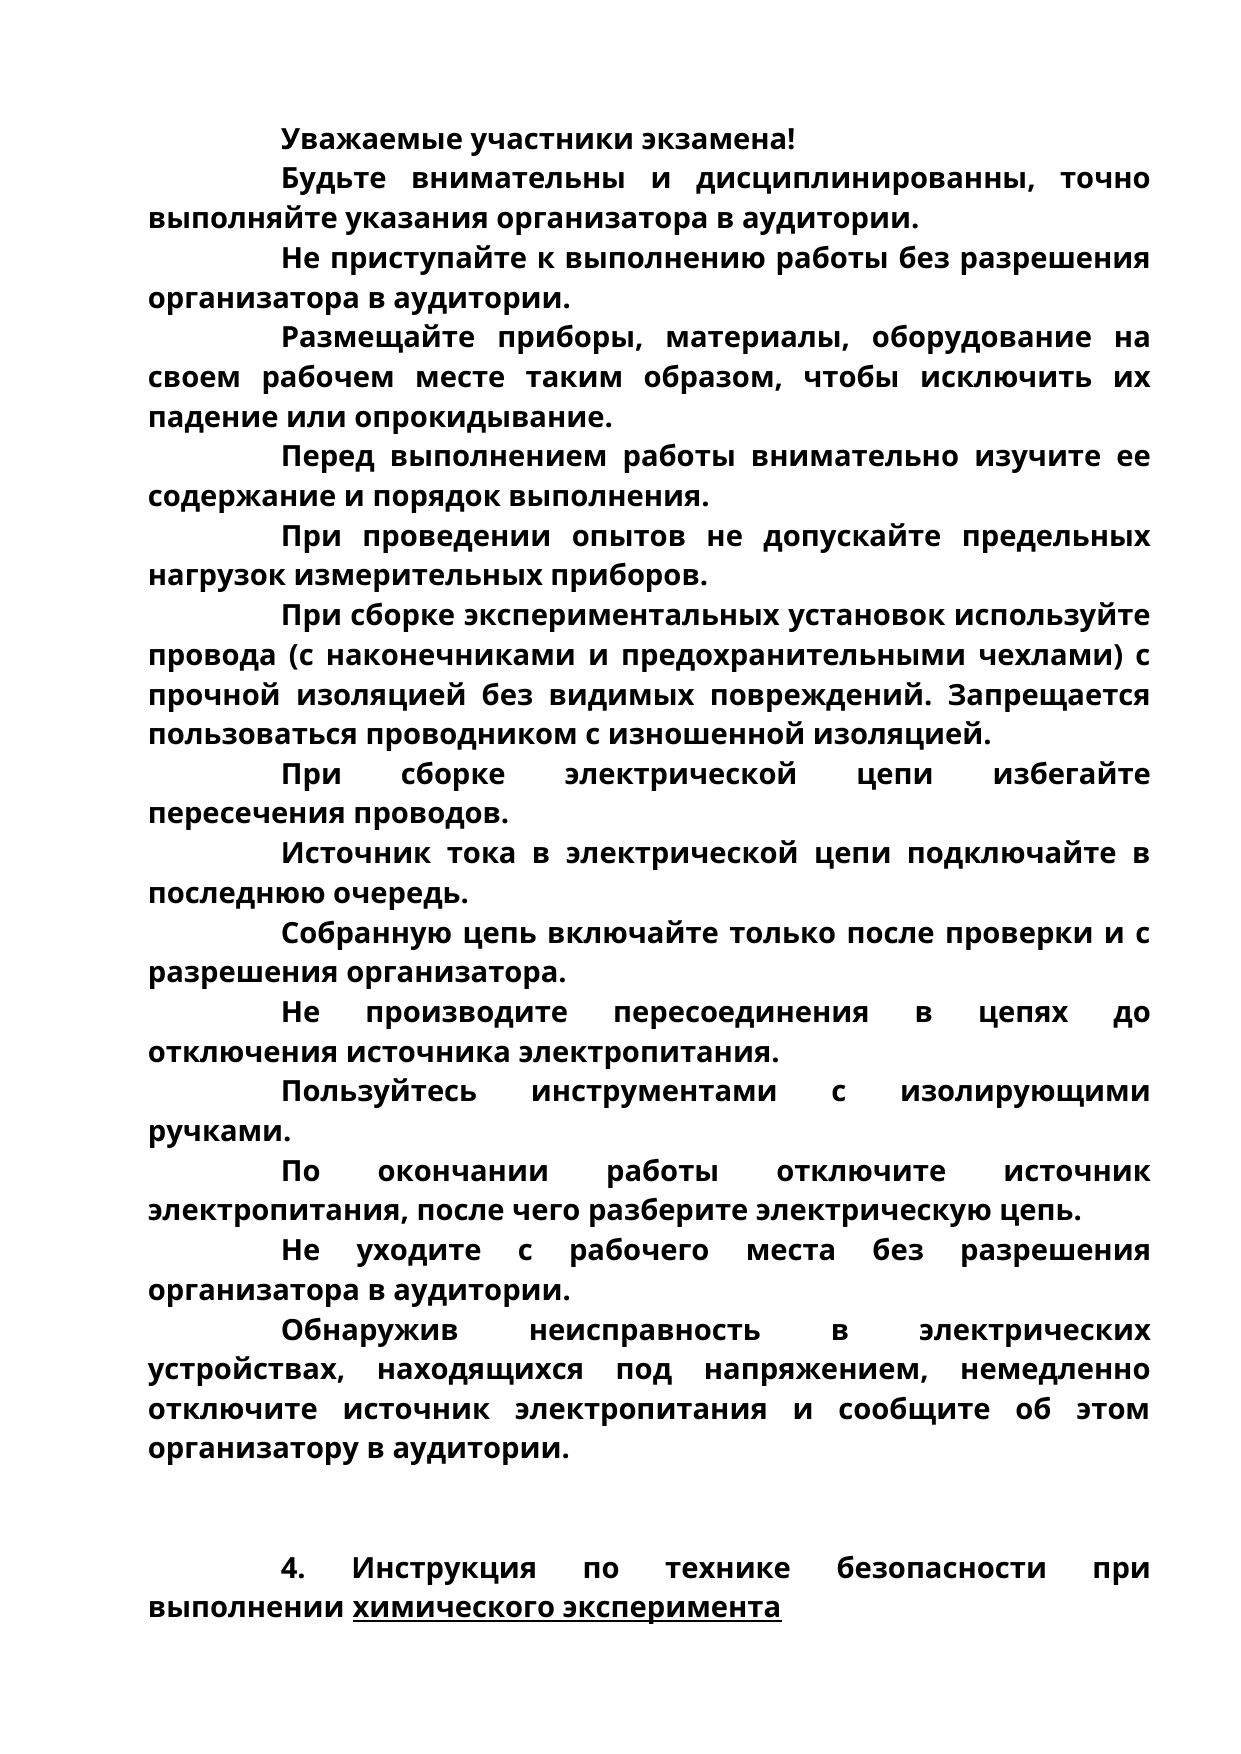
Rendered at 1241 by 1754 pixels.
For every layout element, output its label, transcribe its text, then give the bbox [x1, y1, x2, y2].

text Источник тока в электрической цепи подключайте в последнюю очередь. [148, 832, 1152, 912]
text По окончании работы отключите источник электропитания, после чего разберите электрическую цепь. [148, 1150, 1152, 1229]
text Не уходите с рабочего места без разрешения организатора в аудитории. [148, 1229, 1152, 1309]
text Обнаружив неисправность в электрических устройствах, находящихся под напряжением, немедленно отключите источник электропитания и сообщите об этом организатору в аудитории. [148, 1309, 1152, 1467]
text Пользуйтесь инструментами с изолирующими ручками. [148, 1071, 1152, 1150]
text Будьте внимательны и дисциплинированны, точно выполняйте указания организатора в аудитории. [148, 158, 1152, 237]
text Перед выполнением работы внимательно изучите ее содержание и порядок выполнения. [148, 436, 1152, 515]
text При сборке электрической цепи избегайте пересечения проводов. [148, 753, 1152, 832]
text Уважаемые участники экзамена! [148, 118, 1152, 158]
text Не приступайте к выполнению работы без разрешения организатора в аудитории. [148, 237, 1152, 317]
text 4. Инструкция по технике безопасности при выполнении химического эксперимента [148, 1547, 1152, 1626]
text Размещайте приборы, материалы, оборудование на своем рабочем месте таким образом, чтобы исключить их падение или опрокидывание. [148, 317, 1152, 436]
text Собранную цепь включайте только после проверки и с разрешения организатора. [148, 912, 1152, 991]
text Не производите пересоединения в цепях до отключения источника электропитания. [148, 991, 1152, 1071]
text При сборке экспериментальных установок используйте провода (с наконечниками и предохранительными чехлами) с прочной изоляцией без видимых повреждений. Запрещается пользоваться проводником с изношенной изоляцией. [148, 594, 1152, 753]
text При проведении опытов не допускайте предельных нагрузок измерительных приборов. [148, 515, 1152, 594]
